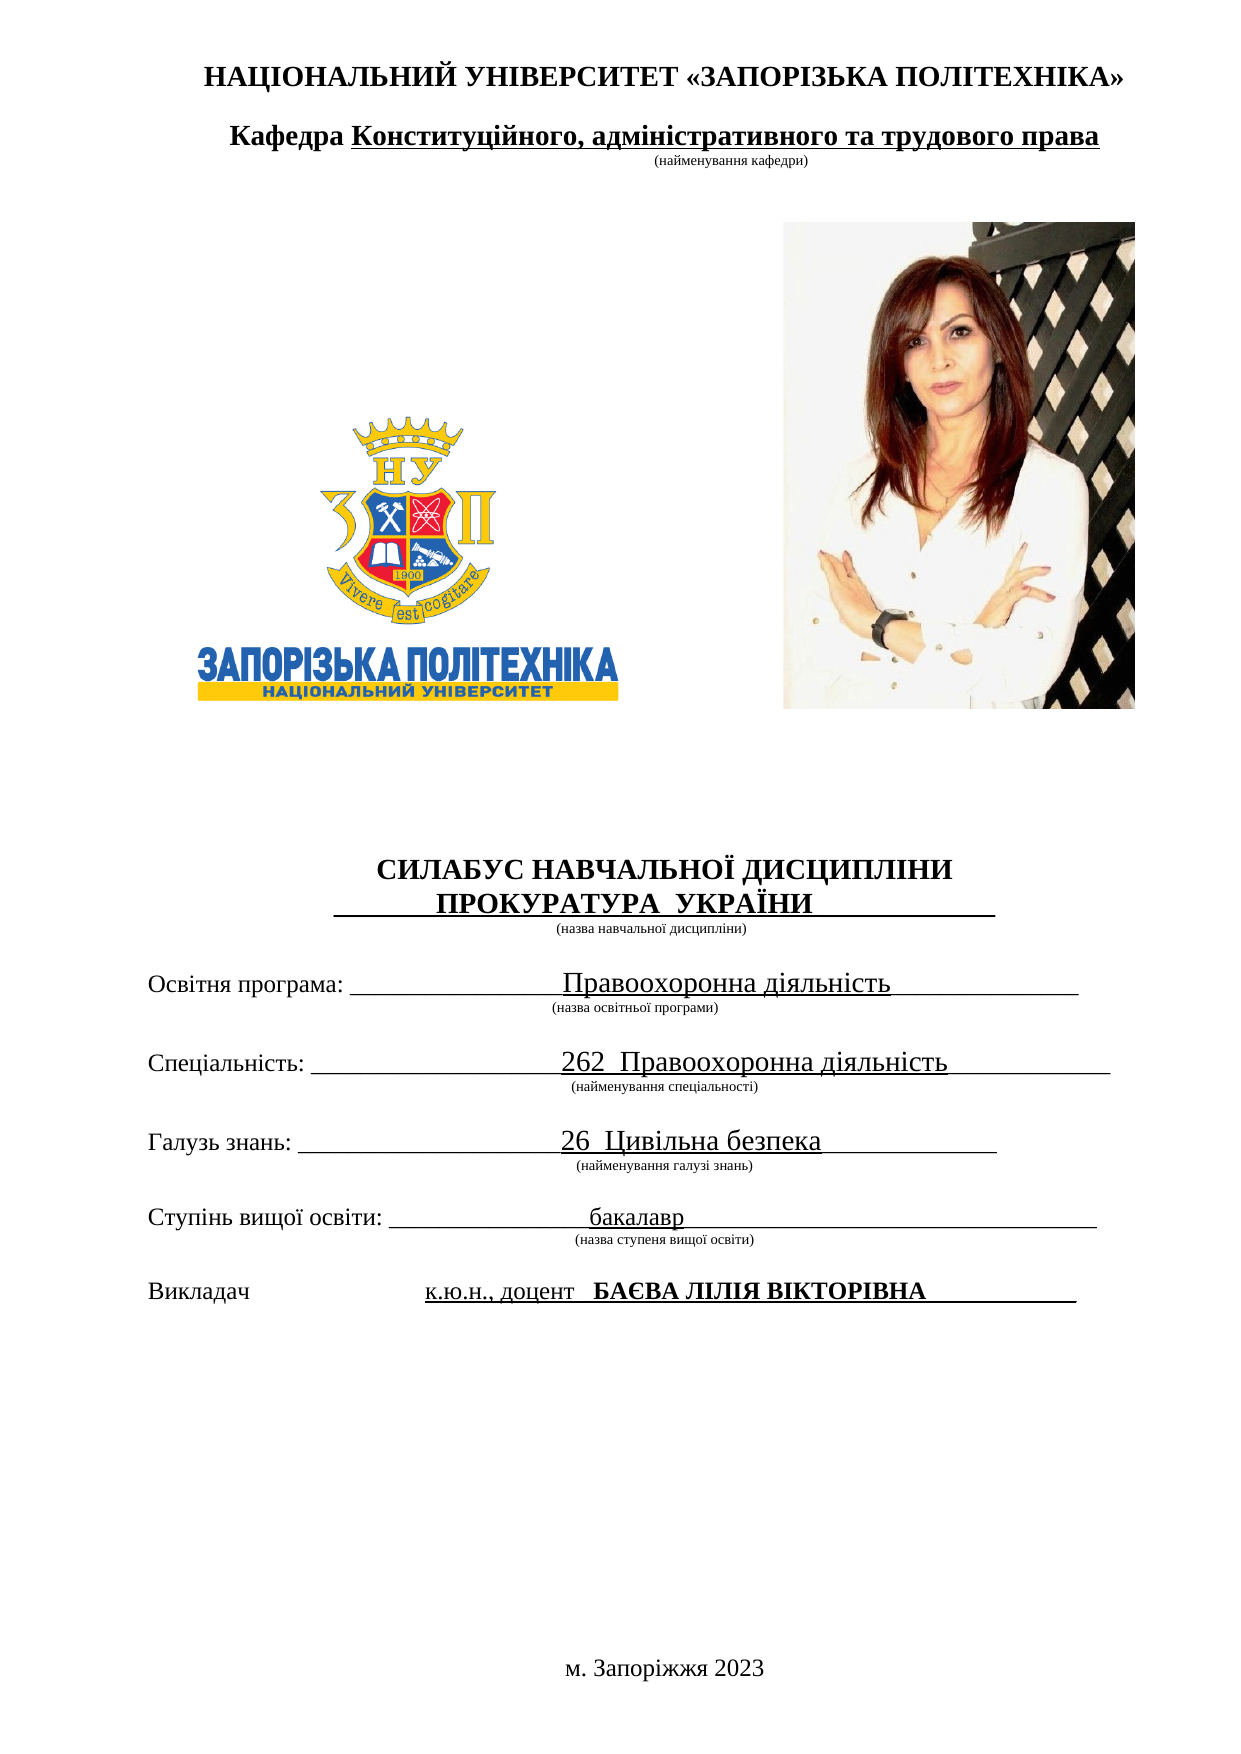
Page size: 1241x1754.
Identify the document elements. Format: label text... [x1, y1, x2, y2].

text Спеціальність: ____________________262 Правоохоронна діяльність_____________ [148, 1044, 1181, 1078]
text Галузь знань: _____________________26 Цивільна безпека______________ [148, 1123, 1181, 1157]
text Викладач к.ю.н., доцент _БАЄВА ЛІЛІЯ ВІКТОРІВНА____________ [148, 1276, 1181, 1305]
text (найменування галузі знань) [148, 1157, 1181, 1173]
text Освітня програма: _________________Правоохоронна діяльність_______________ [148, 965, 1181, 998]
text (найменування спеціальності) [148, 1078, 1181, 1094]
text Кафедра Конституційного, адміністративного та трудового права [148, 118, 1181, 152]
text м. Запоріжжя 2023 [148, 1653, 1181, 1682]
picture [783, 222, 1135, 709]
text (назва ступеня вищої освіти) [148, 1231, 1181, 1248]
text Ступінь вищої освіти: ________________бакалавр_________________________________ [148, 1202, 1181, 1231]
text СИЛАБУС НАВЧАЛЬНОЇ ДИСЦИПЛІНИ [148, 852, 1181, 886]
text (найменування кафедри) [281, 152, 1181, 169]
picture [194, 413, 621, 709]
text _______ПРОКУРАТУРА України ____________ [148, 886, 1181, 919]
text (назва навчальної дисципліни) [207, 919, 1122, 936]
text НАЦІОНАЛЬНИЙ УНІВЕРСИТЕТ «ЗАПОРІЗЬКА ПОЛІТЕХНІКА» [148, 59, 1181, 93]
text (назва освітньої програми) [148, 998, 1122, 1015]
